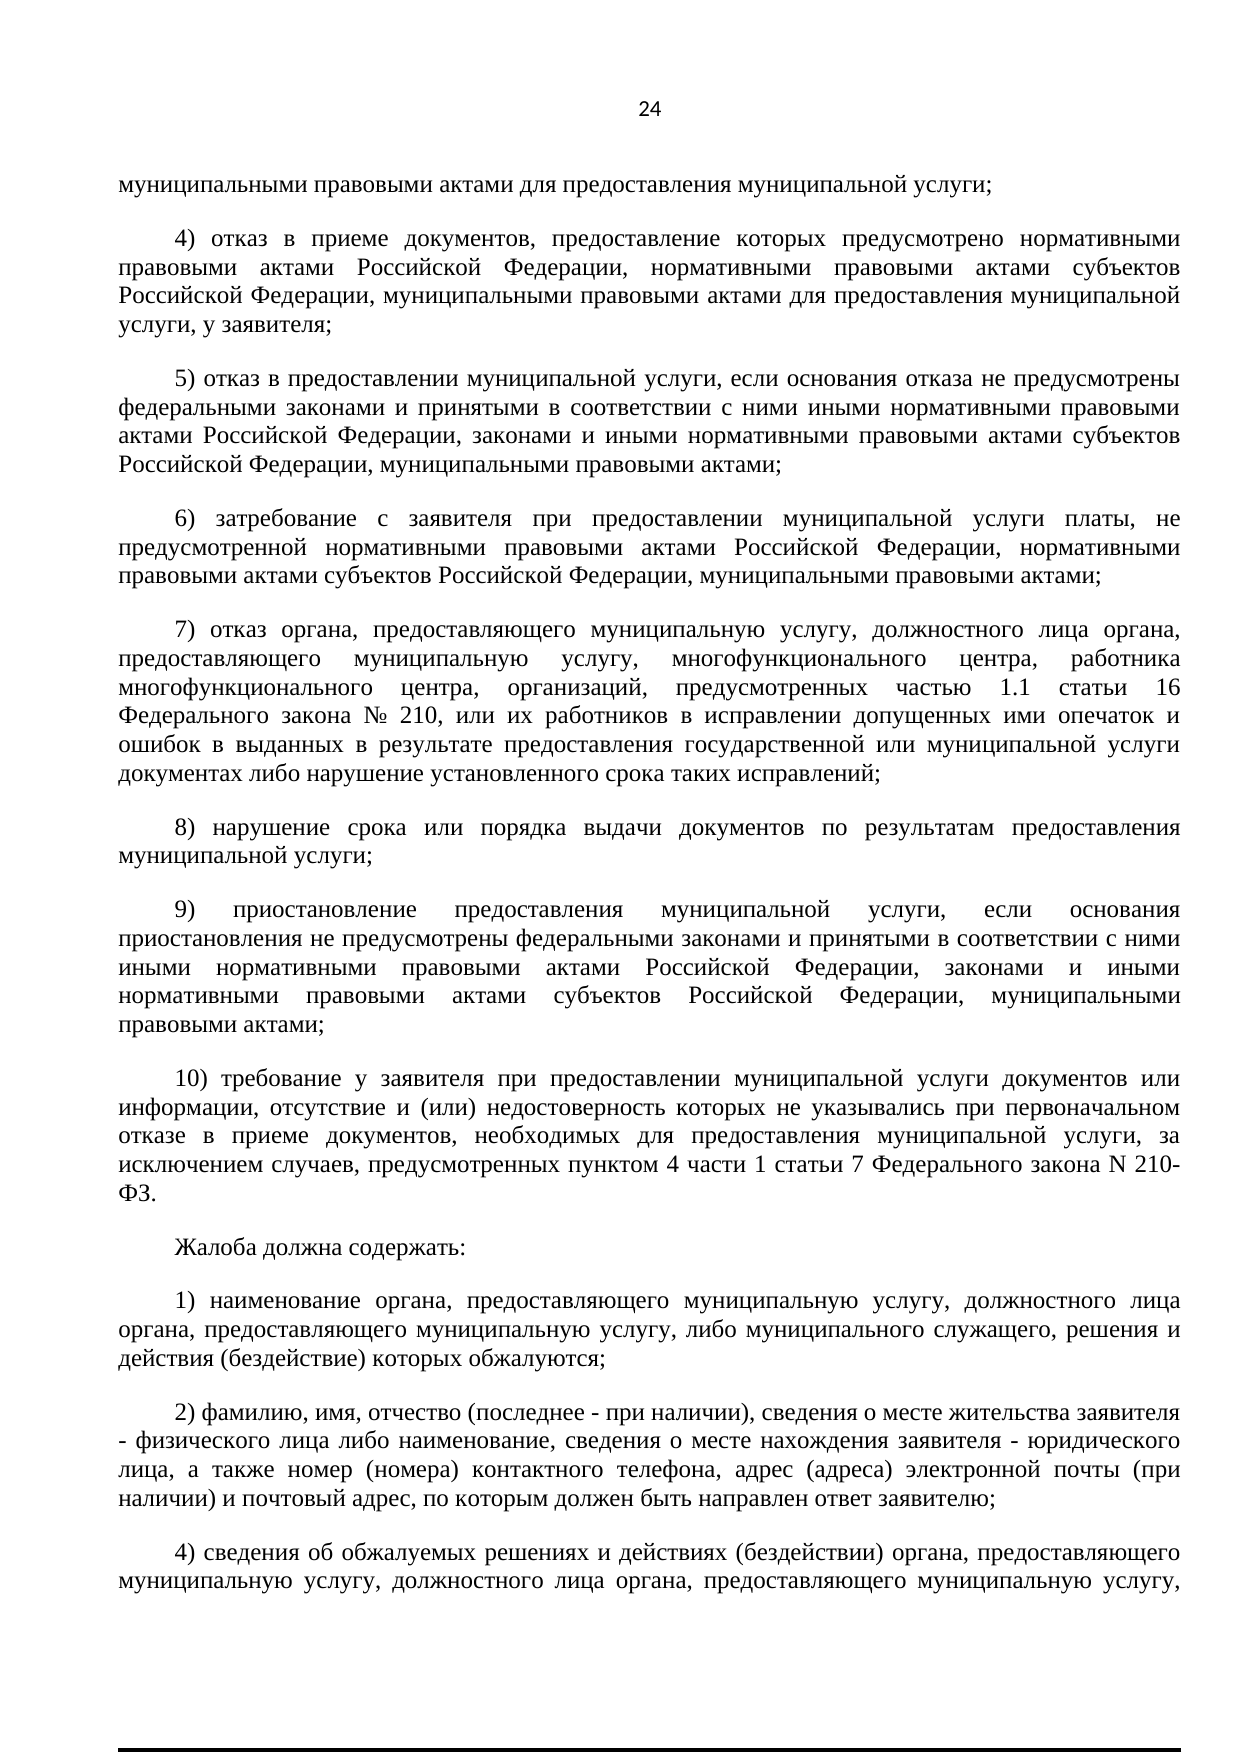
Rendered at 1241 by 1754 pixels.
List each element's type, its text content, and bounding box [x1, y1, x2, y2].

text Жалоба должна содержать: [118, 1232, 1181, 1261]
text 1) наименование органа, предоставляющего муниципальную услугу, должностного лица органа, предоставляющего муниципальную услугу, либо муниципального служащего, решения и действия (бездействие) которых обжалуются; [118, 1286, 1181, 1372]
text 7) отказ органа, предоставляющего муниципальную услугу, должностного лица органа, предоставляющего муниципальную услугу, многофункционального центра, работника многофункционального центра, организаций, предусмотренных частью 1.1 статьи 16 Федерального закона № 210, или их работников в исправлении допущенных ими опечаток и ошибок в выданных в результате предоставления государственной или муниципальной услуги документах либо нарушение установленного срока таких исправлений; [118, 614, 1181, 787]
text 2) фамилию, имя, отчество (последнее - при наличии), сведения о месте жительства заявителя - физического лица либо наименование, сведения о месте нахождения заявителя - юридического лица, а также номер (номера) контактного телефона, адрес (адреса) электронной почты (при наличии) и почтовый адрес, по которым должен быть направлен ответ заявителю; [118, 1397, 1181, 1512]
text 8) нарушение срока или порядка выдачи документов по результатам предоставления муниципальной услуги; [118, 812, 1181, 869]
text 10) требование у заявителя при предоставлении муниципальной услуги документов или информации, отсутствие и (или) недостоверность которых не указывались при первоначальном отказе в приеме документов, необходимых для предоставления муниципальной услуги, за исключением случаев, предусмотренных пунктом 4 части 1 статьи 7 Федерального закона N 210-ФЗ. [118, 1063, 1181, 1207]
text 6) затребование с заявителя при предоставлении муниципальной услуги платы, не предусмотренной нормативными правовыми актами Российской Федерации, нормативными правовыми актами субъектов Российской Федерации, муниципальными правовыми актами; [118, 503, 1181, 589]
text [118, 169, 1181, 198]
text 5) отказ в предоставлении муниципальной услуги, если основания отказа не предусмотрены федеральными законами и принятыми в соответствии с ними иными нормативными правовыми актами Российской Федерации, законами и иными нормативными правовыми актами субъектов Российской Федерации, муниципальными правовыми актами; [118, 363, 1181, 478]
text 9) приостановление предоставления муниципальной услуги, если основания приостановления не предусмотрены федеральными законами и принятыми в соответствии с ними иными нормативными правовыми актами Российской Федерации, законами и иными нормативными правовыми актами субъектов Российской Федерации, муниципальными правовыми актами; [118, 894, 1181, 1038]
text 4) отказ в приеме документов, предоставление которых предусмотрено нормативными правовыми актами Российской Федерации, нормативными правовыми актами субъектов Российской Федерации, муниципальными правовыми актами для предоставления муниципальной услуги, у заявителя; [118, 223, 1181, 338]
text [118, 1537, 1181, 1594]
